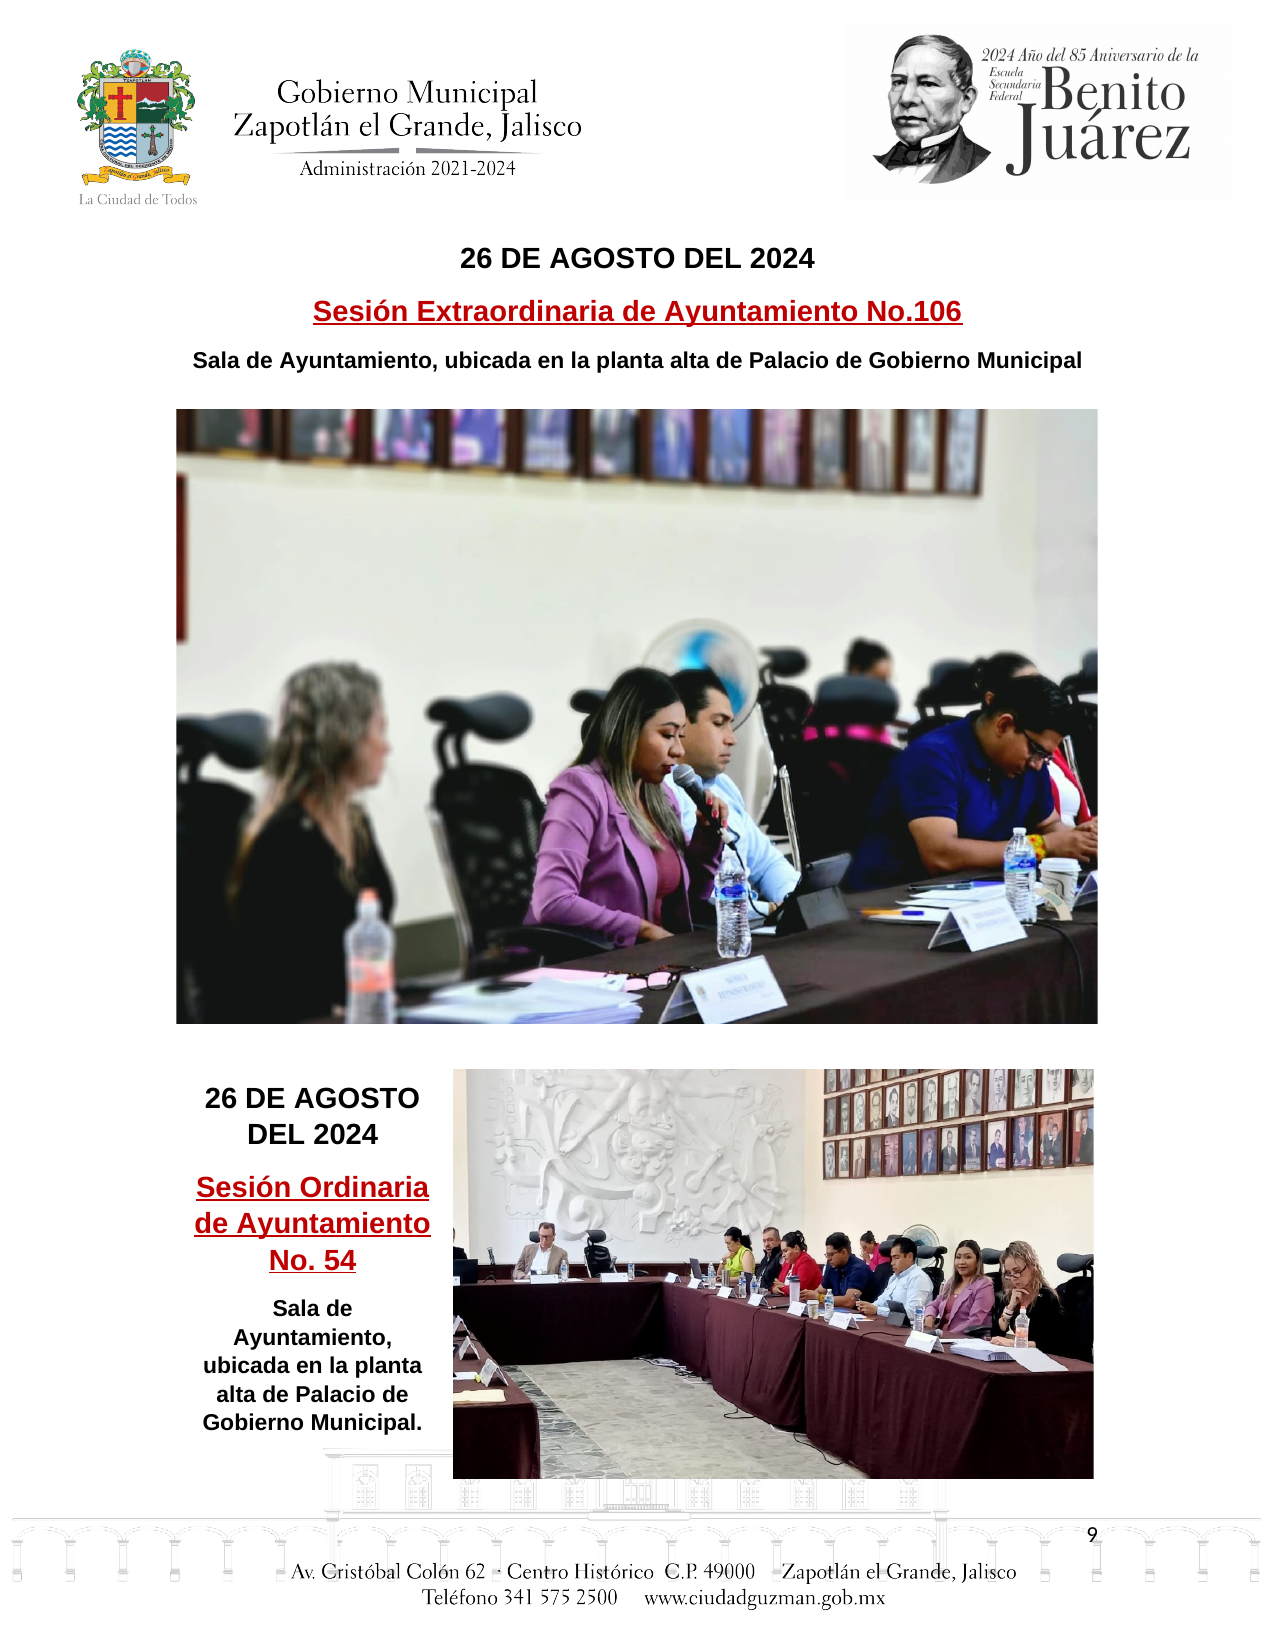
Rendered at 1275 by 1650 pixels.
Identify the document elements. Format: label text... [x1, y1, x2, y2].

text 26 DE AGOSTO DEL 2024 [177, 241, 1098, 275]
picture [0, 2, 1274, 1650]
text Sala de Ayuntamiento, ubicada en la planta alta de Palacio de Gobierno Municipal [177, 347, 1098, 373]
text Sesión Extraordinaria de Ayuntamiento No.106 [177, 294, 1098, 328]
